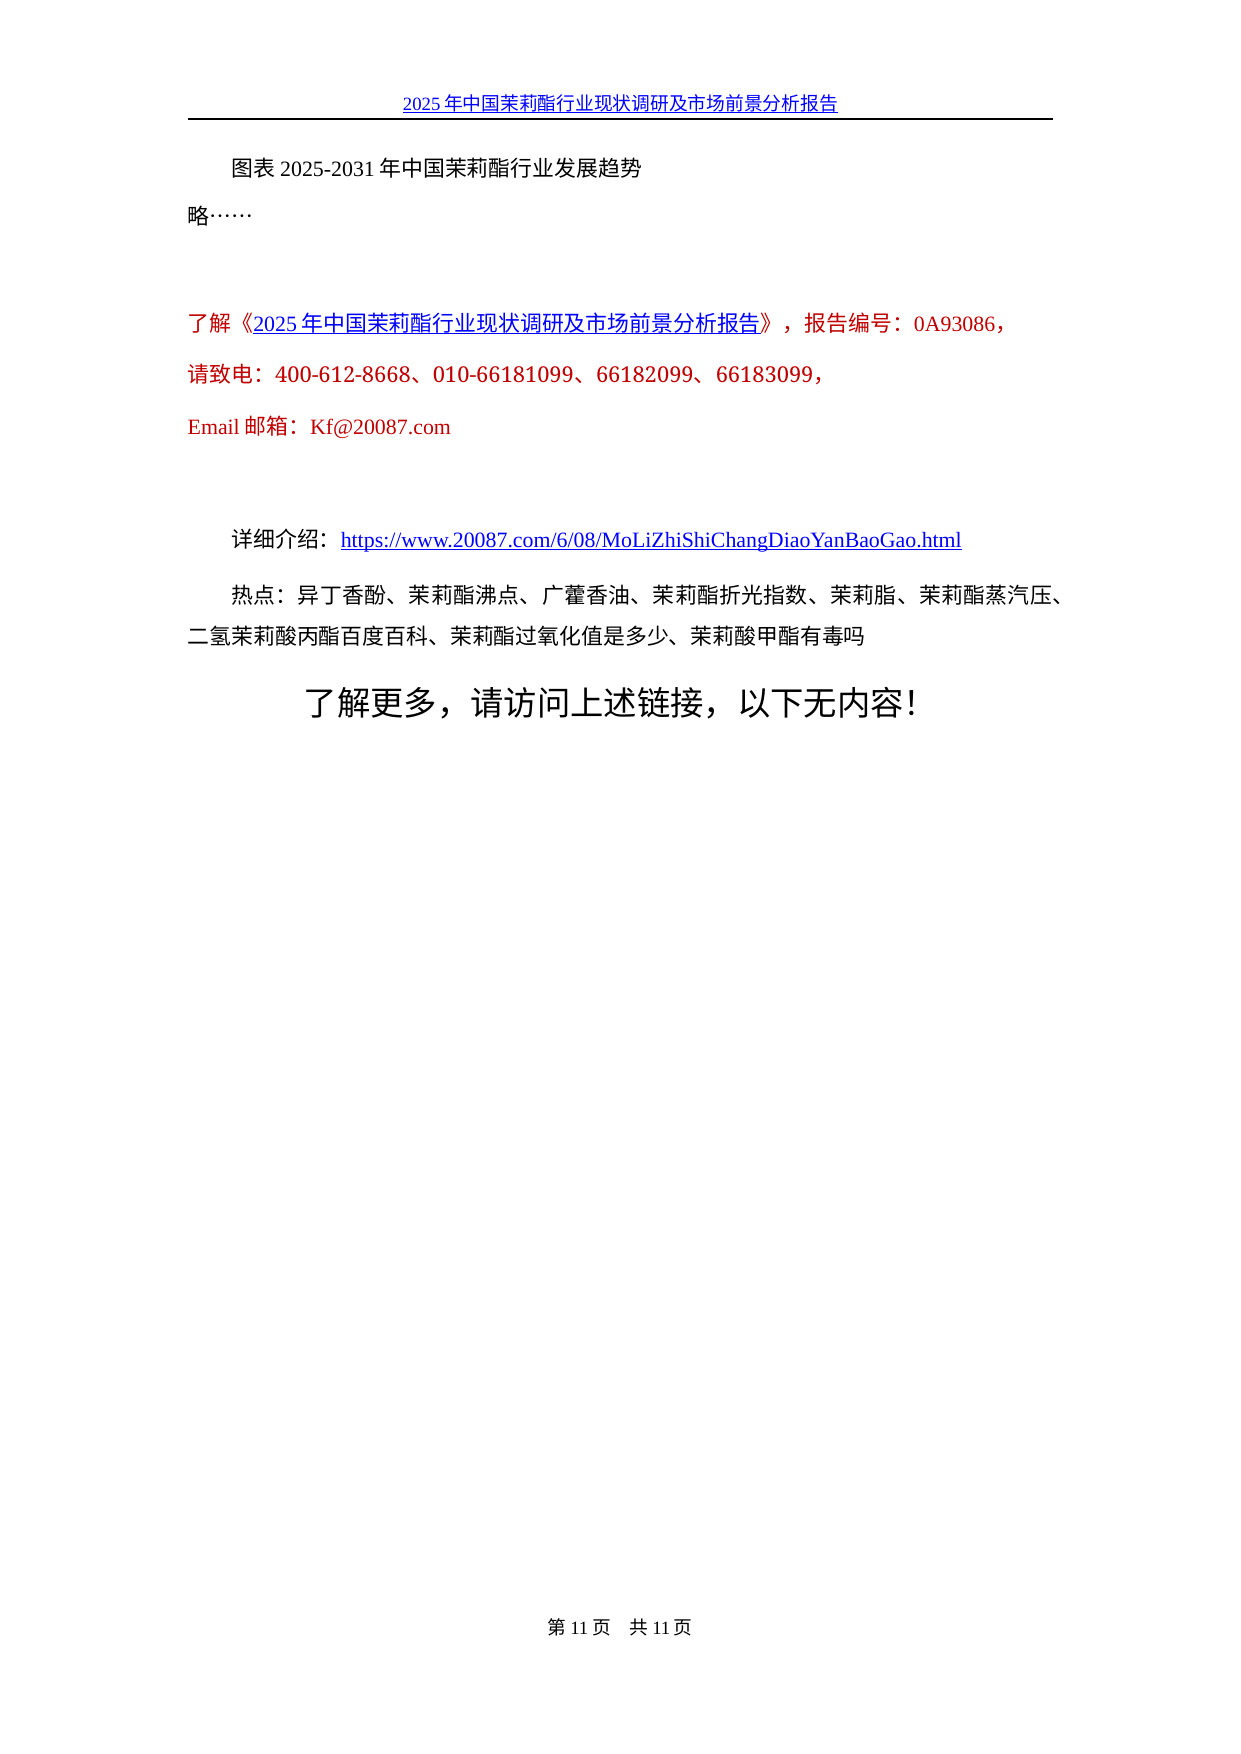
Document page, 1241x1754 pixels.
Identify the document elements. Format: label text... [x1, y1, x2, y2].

text 热点：异丁香酚、茉莉酯沸点、广藿香油、茉莉酯折光指数、茉莉脂、茉莉酯蒸汽压、二氢茉莉酸丙酯百度百科、茉莉酯过氧化值是多少、茉莉酸甲酯有毒吗 [187, 578, 1053, 651]
text 请致电：400-612-8668、010-66181099、66182099、66183099， [187, 357, 1053, 389]
text 详细介绍：https://www.20087.com/6/08/MoLiZhiShiChangDiaoYanBaoGao.html [187, 521, 1053, 554]
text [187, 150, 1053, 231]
text Email邮箱：Kf@20087.com [187, 408, 1053, 441]
text 了解《2025年中国茉莉酯行业现状调研及市场前景分析报告》，报告编号：0A93086， [187, 305, 1053, 338]
title 了解更多，请访问上述链接，以下无内容！ [187, 669, 1053, 734]
